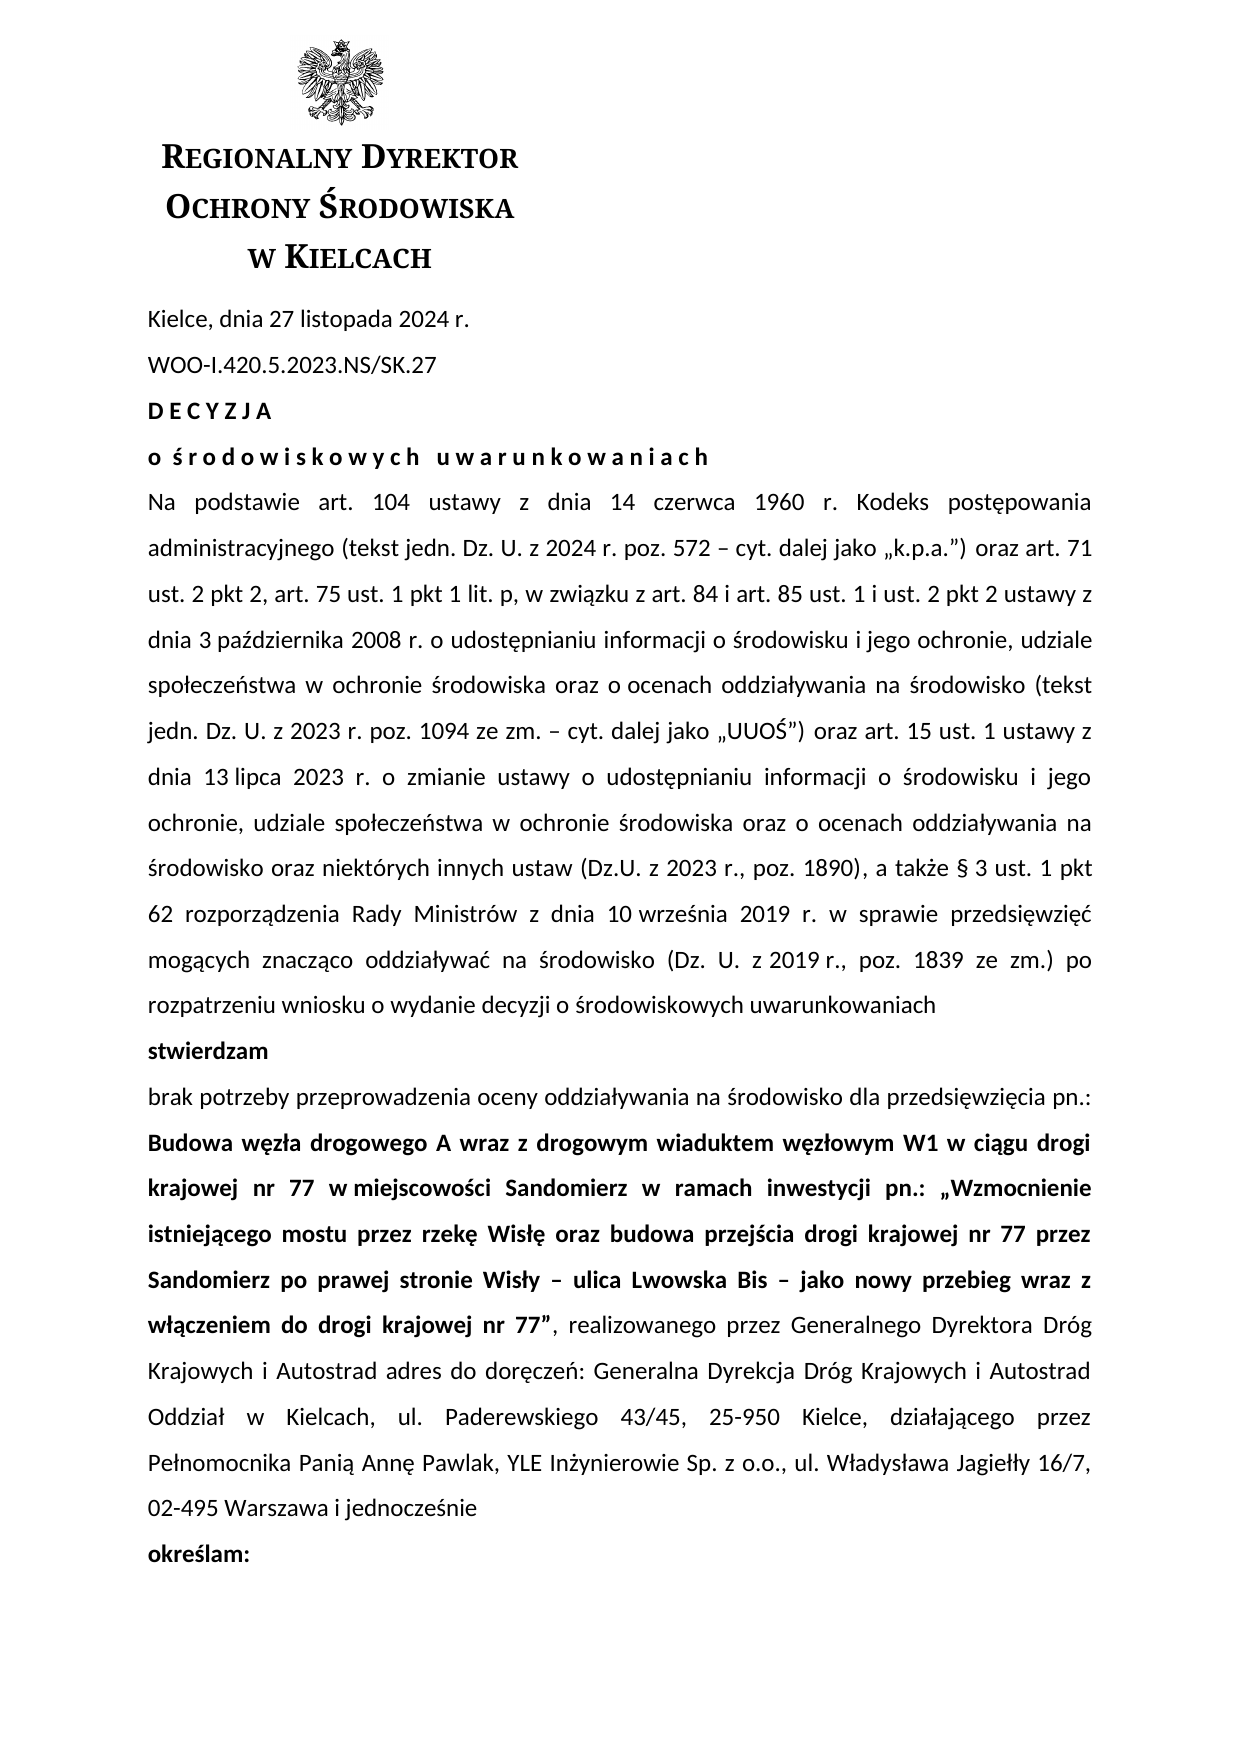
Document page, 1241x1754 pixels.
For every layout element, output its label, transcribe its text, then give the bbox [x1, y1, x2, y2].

text D E C Y Z J A [148, 395, 1093, 426]
picture [289, 35, 390, 130]
text stwierdzam [148, 1035, 1093, 1066]
text Na podstawie art. 104 ustawy z dnia 14 czerwca 1960 r. Kodeks postępowania administracyjnego (tekst jedn. Dz. U. z 2024 r. poz. 572 – cyt. dalej jako „k.p.a.”) oraz art. 71 ust. 2 pkt 2, art. 75 ust. 1 pkt 1 lit. p, w związku z art. 84 i art. 85 ust. 1 i ust. 2 pkt 2 ustawy z dnia 3 października 2008 r. o udostępnianiu informacji o środowisku i jego ochronie, udziale społeczeństwa w ochronie środowiska oraz o ocenach oddziaływania na środowisko (tekst jedn. Dz. U. z 2023 r. poz. 1094 ze zm. – cyt. dalej jako „UUOŚ”) oraz art. 15 ust. 1 ustawy z dnia 13 lipca 2023 r. o zmianie ustawy o udostępnianiu informacji o środowisku i jego ochronie, udziale społeczeństwa w ochronie środowiska oraz o ocenach oddziaływania na środowisko oraz niektórych innych ustaw (Dz.U. z 2023 r., poz. 1890), a także § 3 ust. 1 pkt 62 rozporządzenia Rady Ministrów z dnia 10 września 2019 r. w sprawie przedsięwzięć mogących znacząco oddziaływać na środowisko (Dz. U. z 2019 r., poz. 1839 ze zm.) po rozpatrzeniu wniosku o wydanie decyzji o środowiskowych uwarunkowaniach [148, 487, 1093, 1020]
text brak potrzeby przeprowadzenia oceny oddziaływania na środowisko dla przedsięwzięcia pn.: Budowa węzła drogowego A wraz z drogowym wiaduktem węzłowym W1 w ciągu drogi krajowej nr 77 w miejscowości Sandomierz w ramach inwestycji pn.: „Wzmocnienie istniejącego mostu przez rzekę Wisłę oraz budowa przejścia drogi krajowej nr 77 przez Sandomierz po prawej stronie Wisły – ulica Lwowska Bis – jako nowy przebieg wraz z włączeniem do drogi krajowej nr 77”, realizowanego przez Generalnego Dyrektora Dróg Krajowych i Autostrad adres do doręczeń: Generalna Dyrekcja Dróg Krajowych i Autostrad Oddział w Kielcach, ul. Paderewskiego 43/45, 25-950 Kielce, działającego przez Pełnomocnika Panią Annę Pawlak, YLE Inżynierowie Sp. z o.o., ul. Władysława Jagiełły 16/7, 02-495 Warszawa i jednocześnie [148, 1081, 1093, 1523]
text o ś r o d o w i s k o w y c h u w a r u n k o w a n i a c h [148, 441, 1093, 471]
text WOO-I.420.5.2023.NS/SK.27 [148, 349, 1093, 380]
text określam: [148, 1538, 1093, 1569]
text Kielce, dnia 27 listopada 2024 r. [148, 304, 1093, 334]
